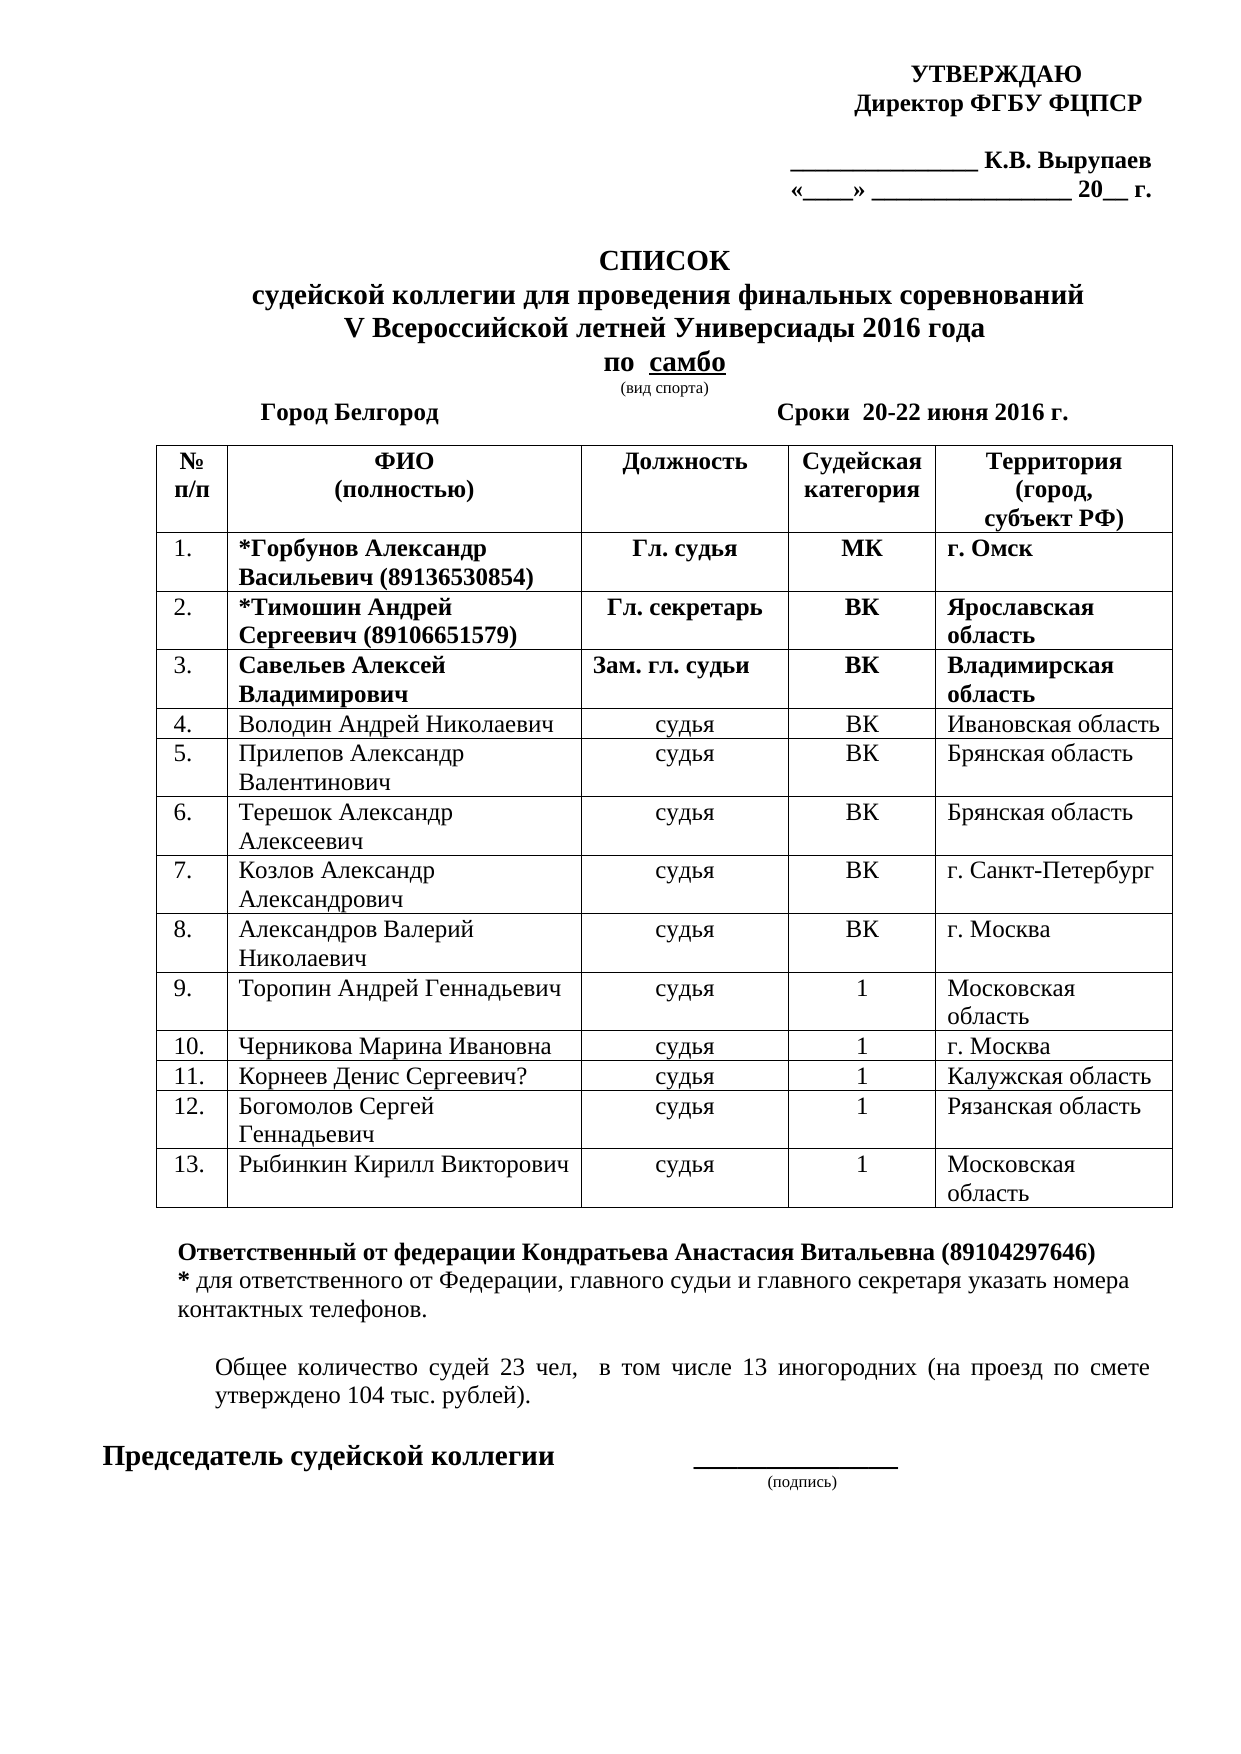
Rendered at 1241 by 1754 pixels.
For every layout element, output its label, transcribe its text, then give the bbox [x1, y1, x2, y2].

table_cell ВК [789, 914, 935, 972]
table_cell [157, 1149, 227, 1207]
table_cell Богомолов Сергей Геннадьевич [228, 1091, 581, 1148]
text Список [177, 243, 1152, 277]
table_cell Торопин Андрей Геннадьевич [228, 973, 581, 1030]
table_cell г. Омск [936, 533, 1172, 591]
table_cell судья [582, 1061, 788, 1090]
text Ответственный от федерации Кондратьева Анастасия Витальевна (89104297646) [177, 1237, 1152, 1265]
table_cell Корнеев Денис Сергеевич? [228, 1061, 581, 1090]
table_cell судья [582, 797, 788, 854]
table_cell [157, 709, 227, 737]
table_cell [157, 797, 227, 854]
text V Всероссийской летней Универсиады 2016 года [177, 311, 1152, 344]
text УТВЕРЖДАЮ [767, 59, 1152, 88]
table_header Должность [582, 446, 788, 532]
table_cell Московская область [936, 1149, 1172, 1207]
table_cell судья [582, 973, 788, 1030]
table_cell *Горбунов Александр Васильевич (89136530854) [228, 533, 581, 591]
table_cell Прилепов Александр Валентинович [228, 739, 581, 796]
table_cell Владимирская область [936, 650, 1172, 708]
table_cell *Тимошин Андрей Сергеевич (89106651579) [228, 592, 581, 649]
text судейской коллегии для проведения финальных соревнований [177, 277, 1152, 311]
text Город Белгород Сроки 20-22 июня 2016 г. [177, 397, 1152, 426]
table_cell МК [789, 533, 935, 591]
table_cell Ивановская область [936, 709, 1172, 737]
table_cell судья [582, 856, 788, 913]
table_cell судья [582, 914, 788, 972]
table_cell судья [582, 739, 788, 796]
text Председатель судейской коллегии ______________ (подпись) [102, 1438, 1152, 1491]
table_cell судья [582, 709, 788, 737]
table_cell ВК [789, 709, 935, 737]
table_cell [157, 739, 227, 796]
text Директор ФГБУ ФЦПСР [546, 88, 1152, 117]
table_cell г. Москва [936, 914, 1172, 972]
table_cell 1 [789, 973, 935, 1030]
table_cell [157, 650, 227, 708]
table_cell г. Санкт-Петербург [936, 856, 1172, 913]
table_cell Гл. секретарь [582, 592, 788, 649]
table_cell Зам. гл. судьи [582, 650, 788, 708]
table_cell ВК [789, 650, 935, 708]
table_cell Брянская область [936, 739, 1172, 796]
table_cell ВК [789, 856, 935, 913]
table_header ФИО (полностью) [228, 446, 581, 532]
table_header № п/п [157, 446, 227, 532]
table_cell ВК [789, 592, 935, 649]
table_cell [157, 1031, 227, 1060]
table_cell Брянская область [936, 797, 1172, 854]
table_cell Московская область [936, 973, 1172, 1030]
text «____» ________________ 20__ г. [546, 174, 1152, 203]
table_cell ВК [789, 739, 935, 796]
table_cell Рыбинкин Кирилл Викторович [228, 1149, 581, 1207]
table_cell Черникова Марина Ивановна [228, 1031, 581, 1060]
table_cell [157, 533, 227, 591]
table_cell судья [582, 1031, 788, 1060]
table_cell судья [582, 1091, 788, 1148]
table_cell Ярославская область [936, 592, 1172, 649]
table_cell 1 [789, 1031, 935, 1060]
table_cell Гл. судья [582, 533, 788, 591]
table_cell 1 [789, 1061, 935, 1090]
table_cell [157, 1061, 227, 1090]
table_cell Савельев Алексей Владимирович [228, 650, 581, 708]
table_cell [157, 914, 227, 972]
table_cell [157, 592, 227, 649]
table_cell [157, 856, 227, 913]
table_cell Терешок Александр Алексеевич [228, 797, 581, 854]
table_cell 1 [789, 1149, 935, 1207]
table_cell [157, 973, 227, 1030]
table_cell Козлов Александр Александрович [228, 856, 581, 913]
table_cell г. Москва [936, 1031, 1172, 1060]
text по самбо [177, 344, 1152, 378]
table_cell Калужская область [936, 1061, 1172, 1090]
table_cell ВК [789, 797, 935, 854]
table_header Территория (город, субъект РФ) [936, 446, 1172, 532]
table_cell Рязанская область [936, 1091, 1172, 1148]
text Общее количество судей 23 чел, в том числе 13 иногородних (на проезд по смете утверждено 104 тыс. рублей). [215, 1352, 1152, 1409]
table_cell [157, 1091, 227, 1148]
table_cell Володин Андрей Николаевич [228, 709, 581, 737]
table_cell судья [582, 1149, 788, 1207]
table_header Судейская категория [789, 446, 935, 532]
table_cell 1 [789, 1091, 935, 1148]
table_cell Александров Валерий Николаевич [228, 914, 581, 972]
text _______________ К.В. Вырупаев [546, 145, 1152, 174]
text (вид спорта) [177, 378, 1152, 397]
text * для ответственного от Федерации, главного судьи и главного секретаря указать номера контактных телефонов. [177, 1265, 1152, 1323]
